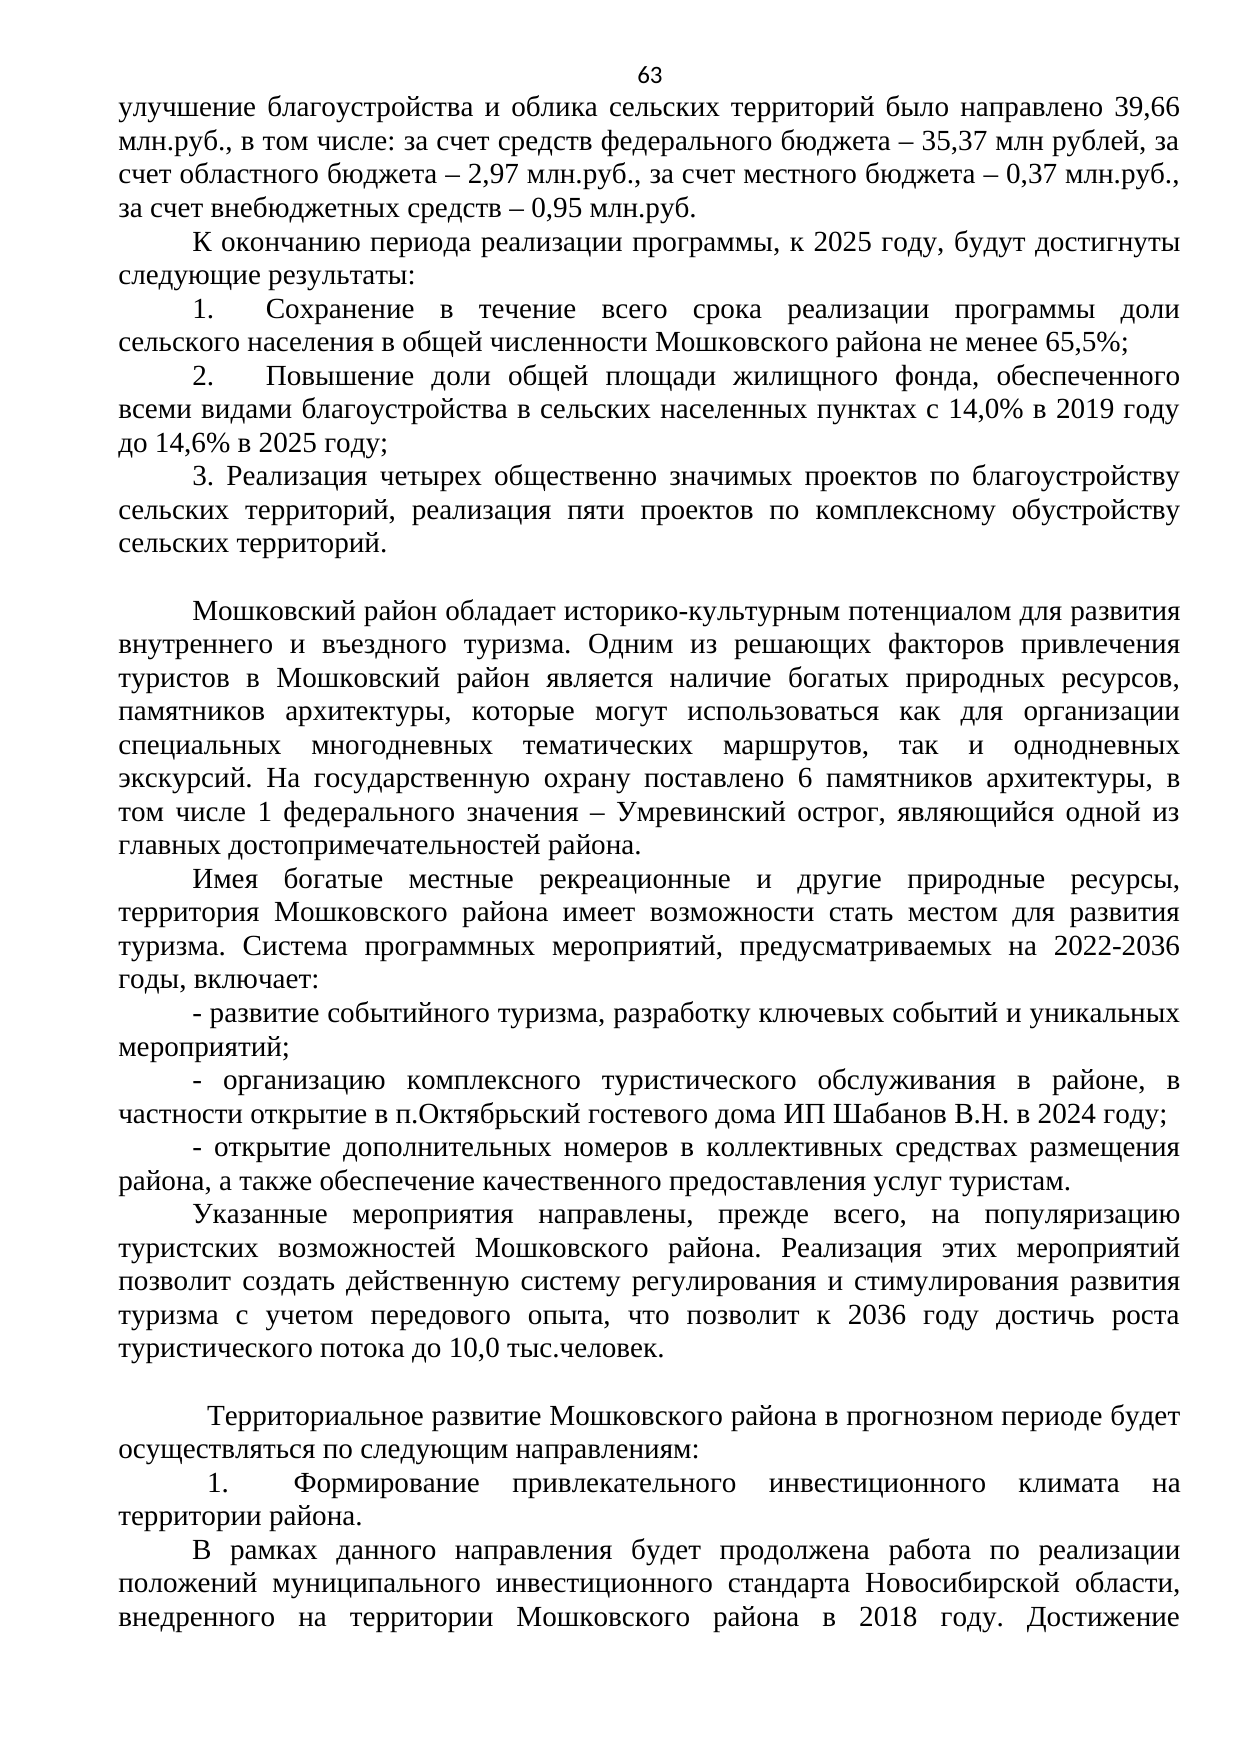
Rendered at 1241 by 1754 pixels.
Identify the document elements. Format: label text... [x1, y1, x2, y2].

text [118, 89, 1181, 224]
text 1. Сохранение в течение всего срока реализации программы доли сельского населения в общей численности Мошковского района не менее 65,5%; [118, 291, 1181, 358]
text К окончанию периода реализации программы, к 2025 году, будут достигнуты следующие результаты: [118, 224, 1181, 291]
text Мошковский район обладает историко-культурным потенциалом для развития внутреннего и въездного туризма. Одним из решающих факторов привлечения туристов в Мошковский район является наличие богатых природных ресурсов, памятников архитектуры, которые могут использоваться как для организации специальных многодневных тематических маршрутов, так и однодневных экскурсий. На государственную охрану поставлено 6 памятников архитектуры, в том числе 1 федерального значения – Умревинский острог, являющийся одной из главных достопримечательностей района. [118, 593, 1181, 861]
text - открытие дополнительных номеров в коллективных средствах размещения района, а также обеспечение качественного предоставления услуг туристам. [118, 1129, 1181, 1196]
text Территориальное развитие Мошковского района в прогнозном периоде будет осуществляться по следующим направлениям: [118, 1398, 1181, 1465]
text - организацию комплексного туристического обслуживания в районе, в частности открытие в п.Октябрьский гостевого дома ИП Шабанов В.Н. в 2024 году; [118, 1062, 1181, 1129]
text - развитие событийного туризма, разработку ключевых событий и уникальных мероприятий; [118, 995, 1181, 1062]
text 3. Реализация четырех общественно значимых проектов по благоустройству сельских территорий, реализация пяти проектов по комплексному обустройству сельских территорий. [118, 458, 1181, 559]
text Имея богатые местные рекреационные и другие природные ресурсы, территория Мошковского района имеет возможности стать местом для развития туризма. Система программных мероприятий, предусматриваемых на 2022-2036 годы, включает: [118, 861, 1181, 995]
text 2. Повышение доли общей площади жилищного фонда, обеспеченного всеми видами благоустройства в сельских населенных пунктах с 14,0% в 2019 году до 14,6% в 2025 году; [118, 358, 1181, 458]
text Указанные мероприятия направлены, прежде всего, на популяризацию туристских возможностей Мошковского района. Реализация этих мероприятий позволит создать действенную систему регулирования и стимулирования развития туризма с учетом передового опыта, что позволит к 2036 году достичь роста туристического потока до 10,0 тыс.человек. [118, 1196, 1181, 1364]
text 1. Формирование привлекательного инвестиционного климата на территории района. [118, 1465, 1181, 1532]
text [118, 1532, 1181, 1632]
